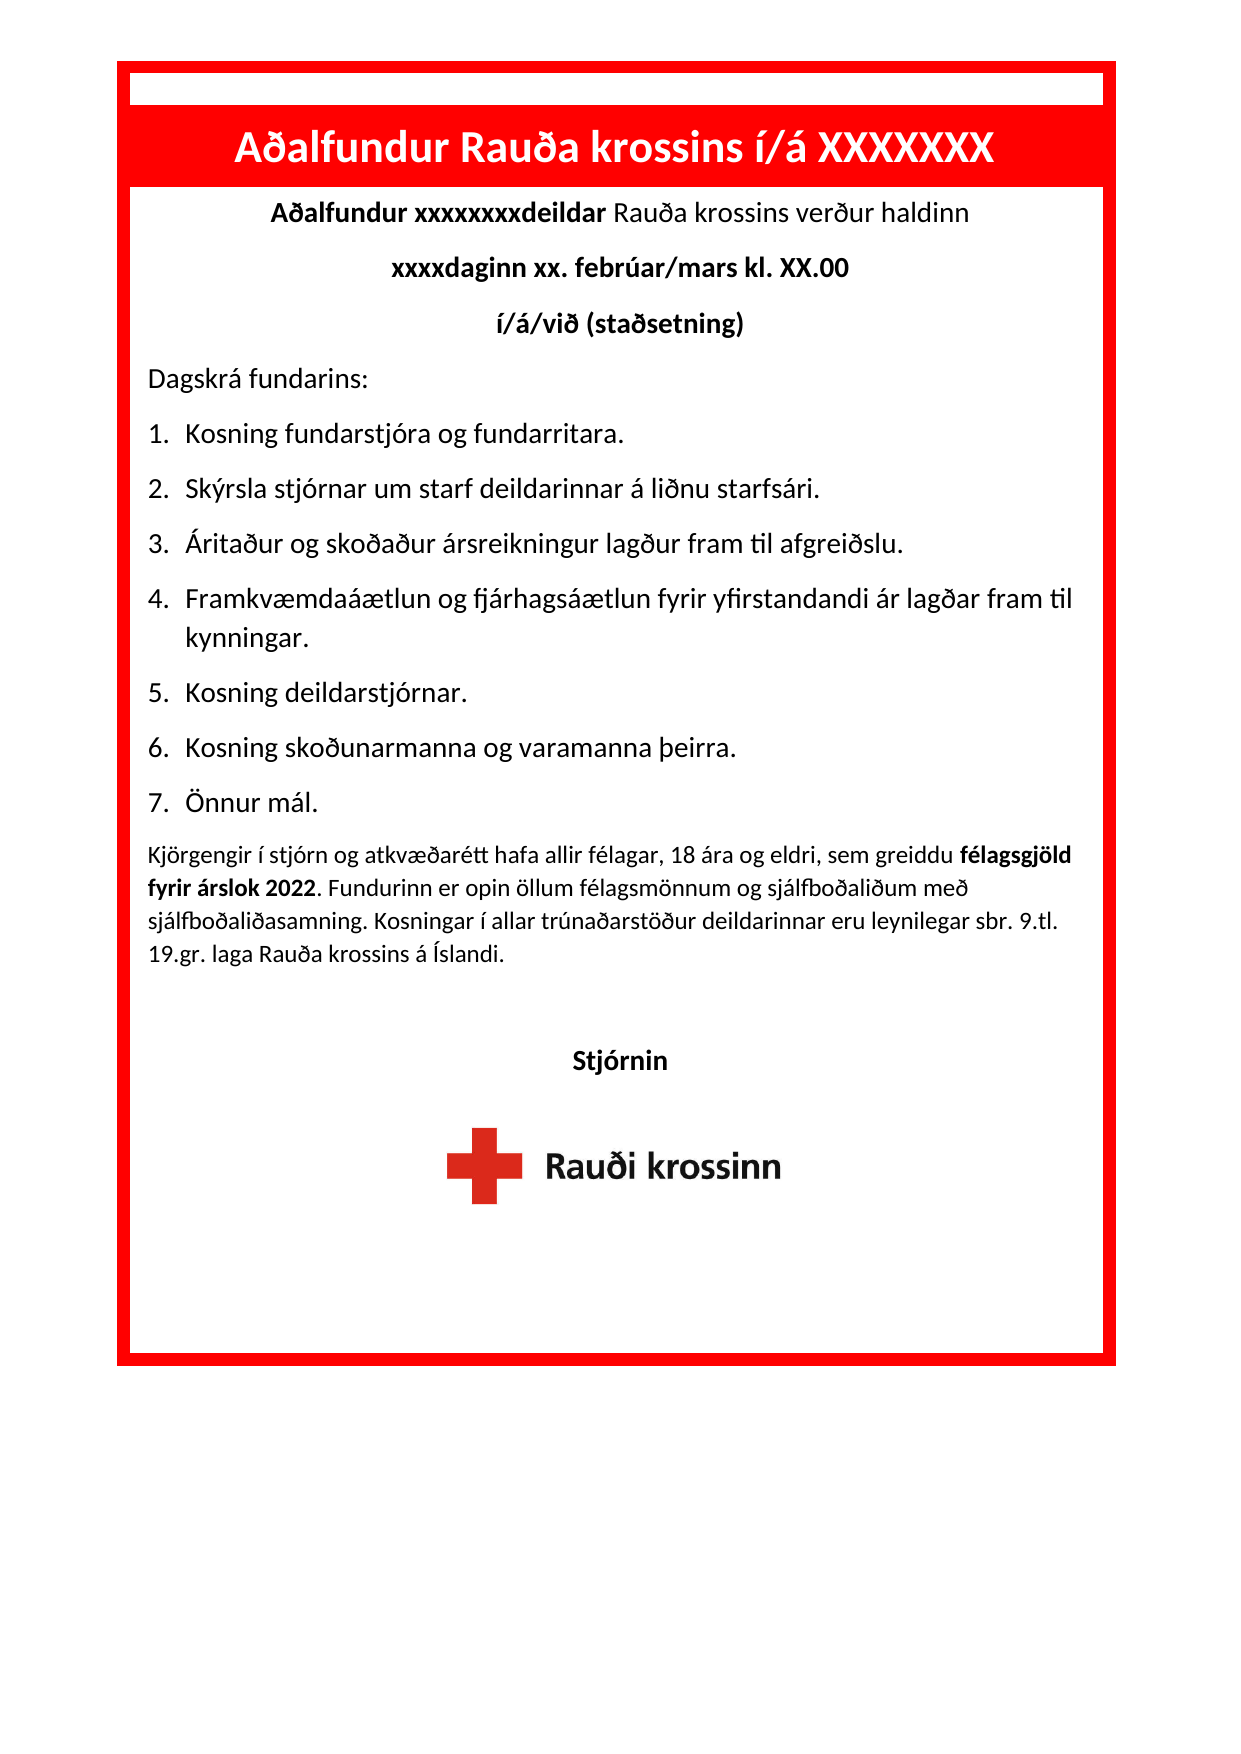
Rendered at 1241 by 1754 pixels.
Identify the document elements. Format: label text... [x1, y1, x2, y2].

text Stjórnin [148, 1042, 1093, 1078]
text Kjörgengir í stjórn og atkvæðarétt hafa allir félagar, 18 ára og eldri, sem greiddu félagsgjöld fyrir árslok 2022. Fundurinn er opin öllum félagsmönnum og sjálfboðaliðum með sjálfboðaliðasamning. Kosningar í allar trúnaðarstöður deildarinnar eru leynilegar sbr. 9.tl. 19.gr. laga Rauða krossins á Íslandi. [148, 839, 1093, 968]
list Áritaður og skoðaður ársreikningur lagður fram til afgreiðslu. [148, 525, 1093, 561]
text xxxxdaginn xx. febrúar/mars kl. XX.00 [148, 249, 1093, 285]
text Dagskrá fundarins: [148, 360, 1093, 395]
list Framkvæmdaáætlun og fjárhagsáætlun fyrir yfirstandandi ár lagðar fram til kynningar. [148, 580, 1093, 654]
list Kosning fundarstjóra og fundarritara. [148, 415, 1093, 451]
text í/á/við (staðsetning) [148, 305, 1093, 340]
list Önnur mál. [148, 784, 1093, 819]
list Kosning deildarstjórnar. [148, 674, 1093, 709]
picture [439, 1119, 792, 1213]
list Kosning skoðunarmanna og varamanna þeirra. [148, 729, 1093, 764]
text Aðalfundur xxxxxxxxdeildar Rauða krossins verður haldinn [148, 194, 1093, 230]
list Skýrsla stjórnar um starf deildarinnar á liðnu starfsári. [148, 470, 1093, 506]
